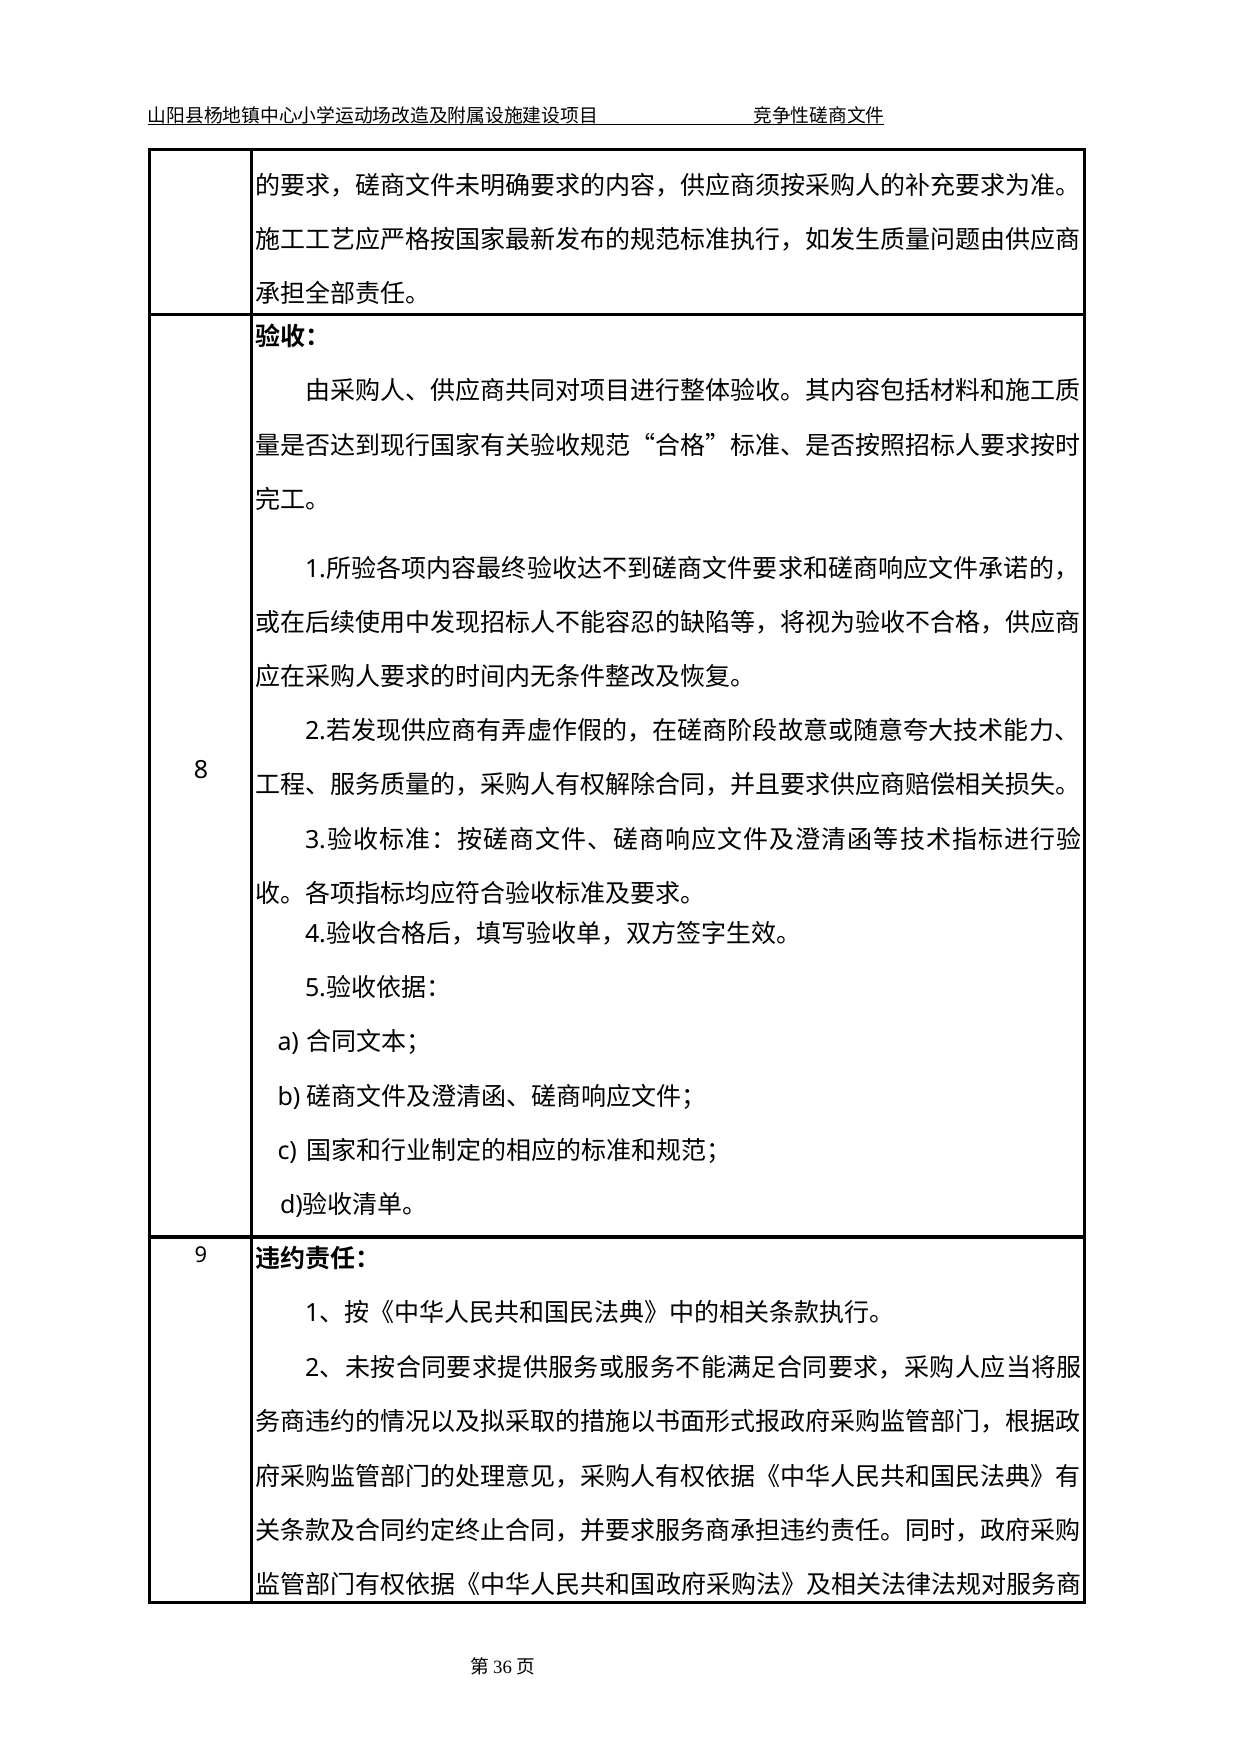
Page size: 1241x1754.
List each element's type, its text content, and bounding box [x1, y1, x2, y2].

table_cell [253, 1239, 1083, 1601]
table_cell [253, 151, 1083, 313]
table_cell 8 [151, 316, 250, 1235]
table_cell 7 [151, 151, 250, 313]
table_cell 验收： 由采购人、供应商共同对项目进行整体验收。其内容包括材料和施工质量是否达到现行国家有关验收规范“合格”标准、是否按照招标人要求按时完工。 1.所验各项内容最终验收达不到磋商文件要求和磋商响应文件承诺的，或在后续使用中发现招标人不能容忍的缺陷等，将视为验收不合格，供应商应在采购人要求的时间内无条件整改及恢复。 2.若发现供应商有弄虚作假的，在磋商阶段故意或随意夸大技术能力、工程、服务质量的，采购人有权解除合同，并且要求供应商赔偿相关损失。 3.验收标准：按磋商文件、磋商响应文件及澄清函等技术指标进行验收。各项指标均应符合验收标准及要求。 4.验收合格后，填写验收单，双方签字生效。 5.验收依据： 合同文本； 磋商文件及澄清函、磋商响应文件； 国家和行业制定的相应的标准和规范； d)验收清单。 [253, 316, 1083, 1235]
table_cell 9 [151, 1239, 250, 1601]
